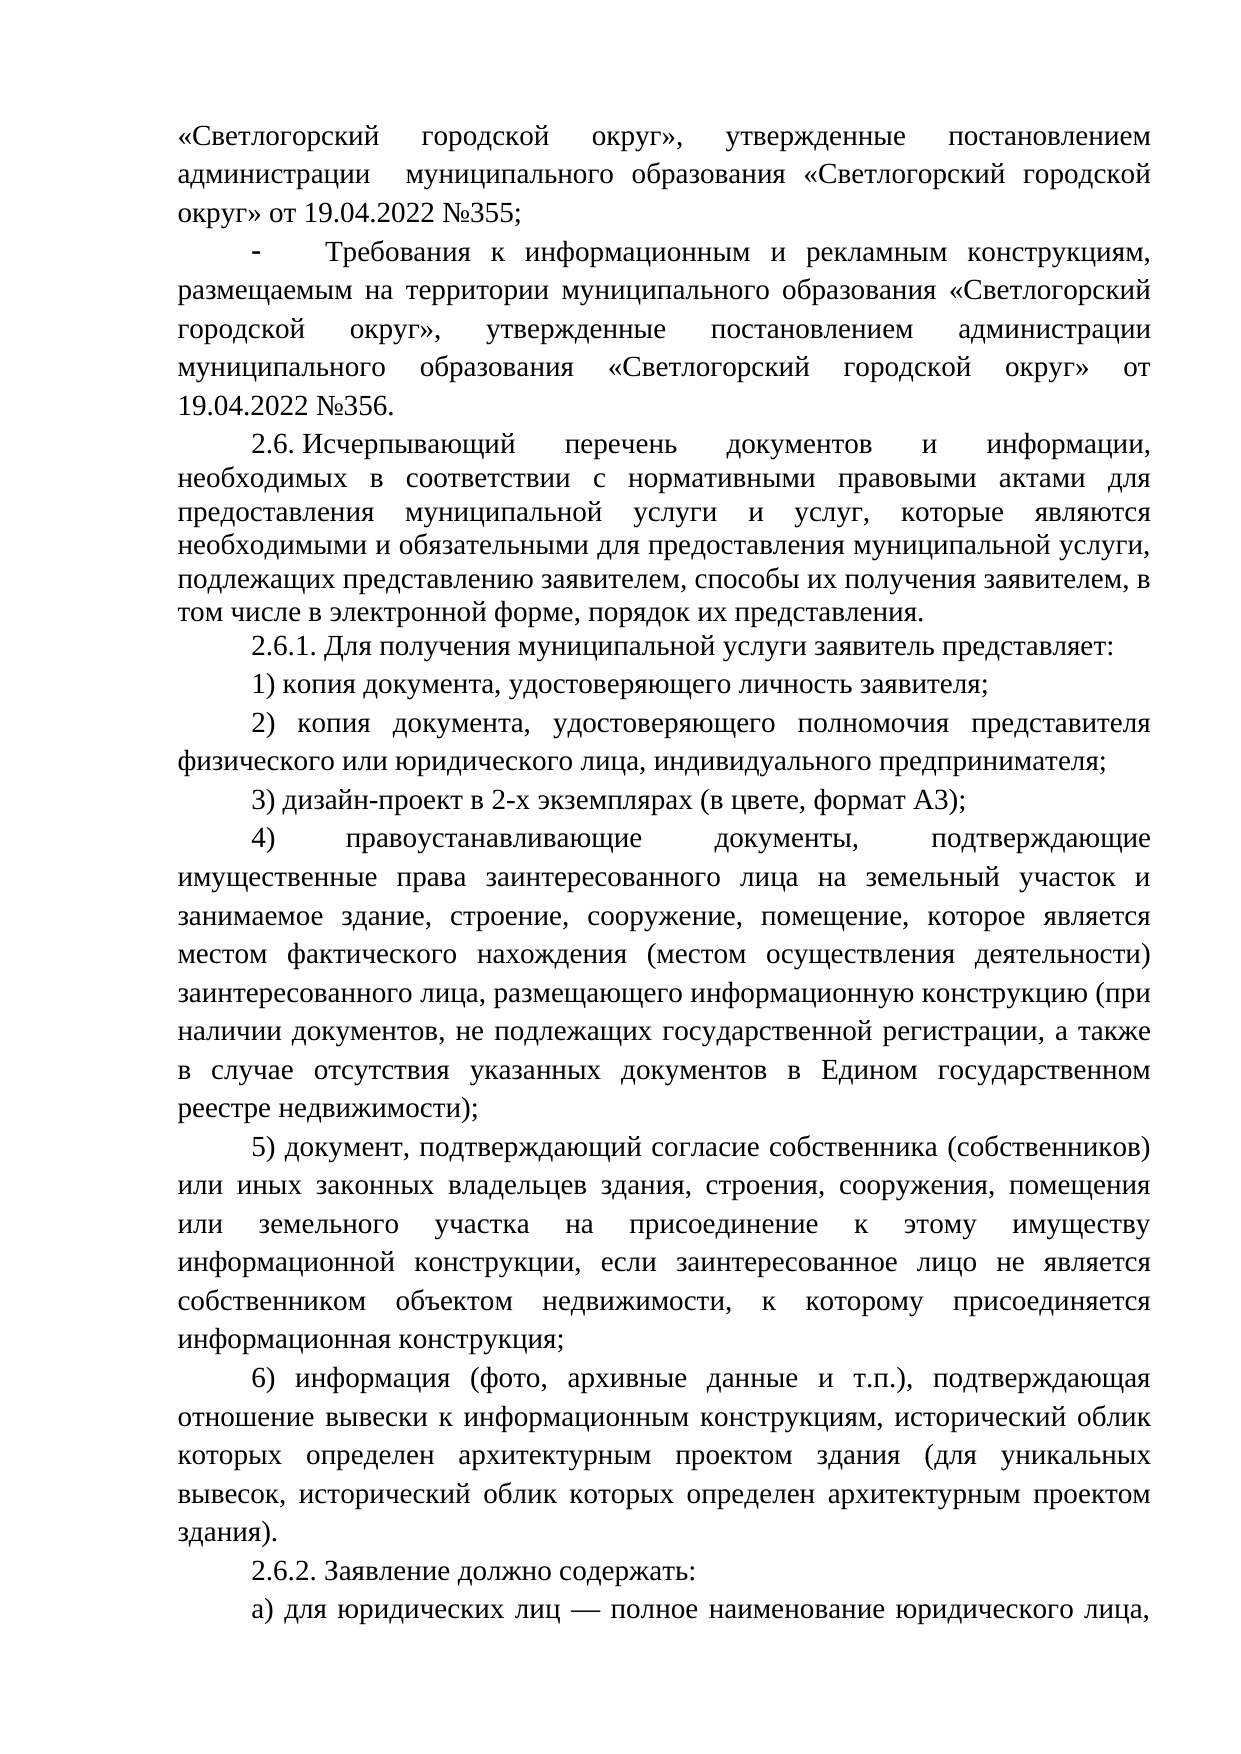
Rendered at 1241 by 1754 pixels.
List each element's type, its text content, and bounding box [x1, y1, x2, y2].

text 2.6.2. Заявление должно содержать: [177, 1553, 1152, 1586]
text 2) копия документа, удостоверяющего полномочия представителя физического или юридического лица, индивидуального предпринимателя; [177, 705, 1152, 777]
text 6) информация (фото, архивные данные и т.п.), подтверждающая отношение вывески к информационным конструкциям, исторический облик которых определен архитектурным проектом здания (для уникальных вывесок, исторический облик которых определен архитектурным проектом здания). [177, 1360, 1152, 1548]
text 2.6.1. Для получения муниципальной услуги заявитель представляет: [177, 628, 1152, 661]
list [177, 118, 1152, 229]
text 3) дизайн-проект в 2-х экземплярах (в цвете, формат А3); [177, 782, 1152, 816]
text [177, 1591, 1152, 1625]
text 1) копия документа, удостоверяющего личность заявителя; [177, 666, 1152, 700]
text 4) правоустанавливающие документы, подтверждающие имущественные права заинтересованного лица на земельный участок и занимаемое здание, строение, сооружение, помещение, которое является местом фактического нахождения (местом осуществления деятельности) заинтересованного лица, размещающего информационную конструкцию (при наличии документов, не подлежащих государственной регистрации, а также в случае отсутствия указанных документов в Едином государственном реестре недвижимости); [177, 821, 1152, 1124]
list Требования к информационным и рекламным конструкциям, размещаемым на территории муниципального образования «Светлогорский городской округ», утвержденные постановлением администрации муниципального образования «Светлогорский городской округ» от 19.04.2022 №356. [177, 234, 1152, 422]
text 5) документ, подтверждающий согласие собственника (собственников) или иных законных владельцев здания, строения, сооружения, помещения или земельного участка на присоединение к этому имуществу информационной конструкции, если заинтересованное лицо не является собственником объектом недвижимости, к которому присоединяется информационная конструкция; [177, 1129, 1152, 1355]
text 2.6. Исчерпывающий перечень документов и информации, необходимых в соответствии с нормативными правовыми актами для предоставления муниципальной услуги и услуг, которые являются необходимыми и обязательными для предоставления муниципальной услуги, подлежащих представлению заявителем, способы их получения заявителем, в том числе в электронной форме, порядок их представления. [177, 427, 1152, 628]
